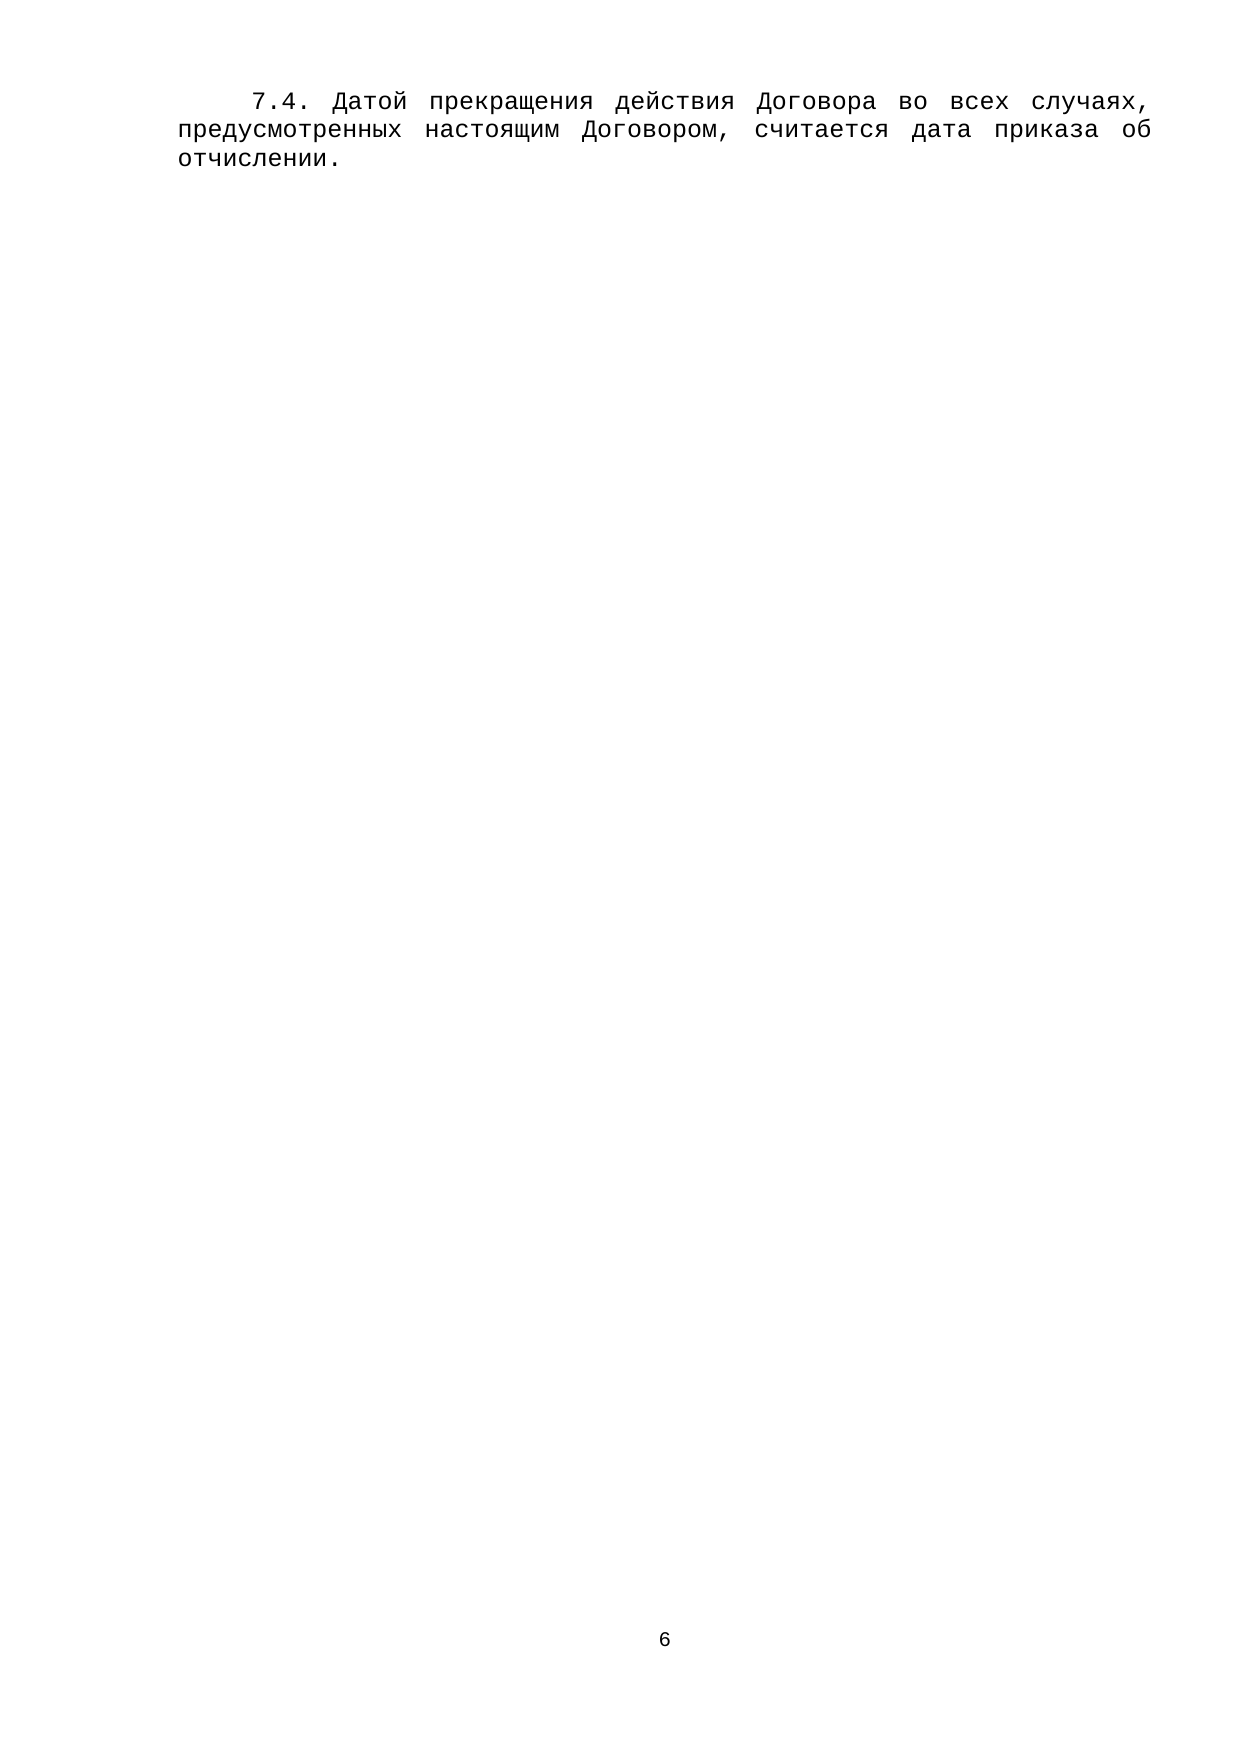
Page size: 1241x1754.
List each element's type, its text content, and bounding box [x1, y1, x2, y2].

text 7.4. Датой прекращения действия Договора во всех случаях, предусмотренных настоящим Договором, считается дата приказа об отчислении. [177, 89, 1152, 174]
